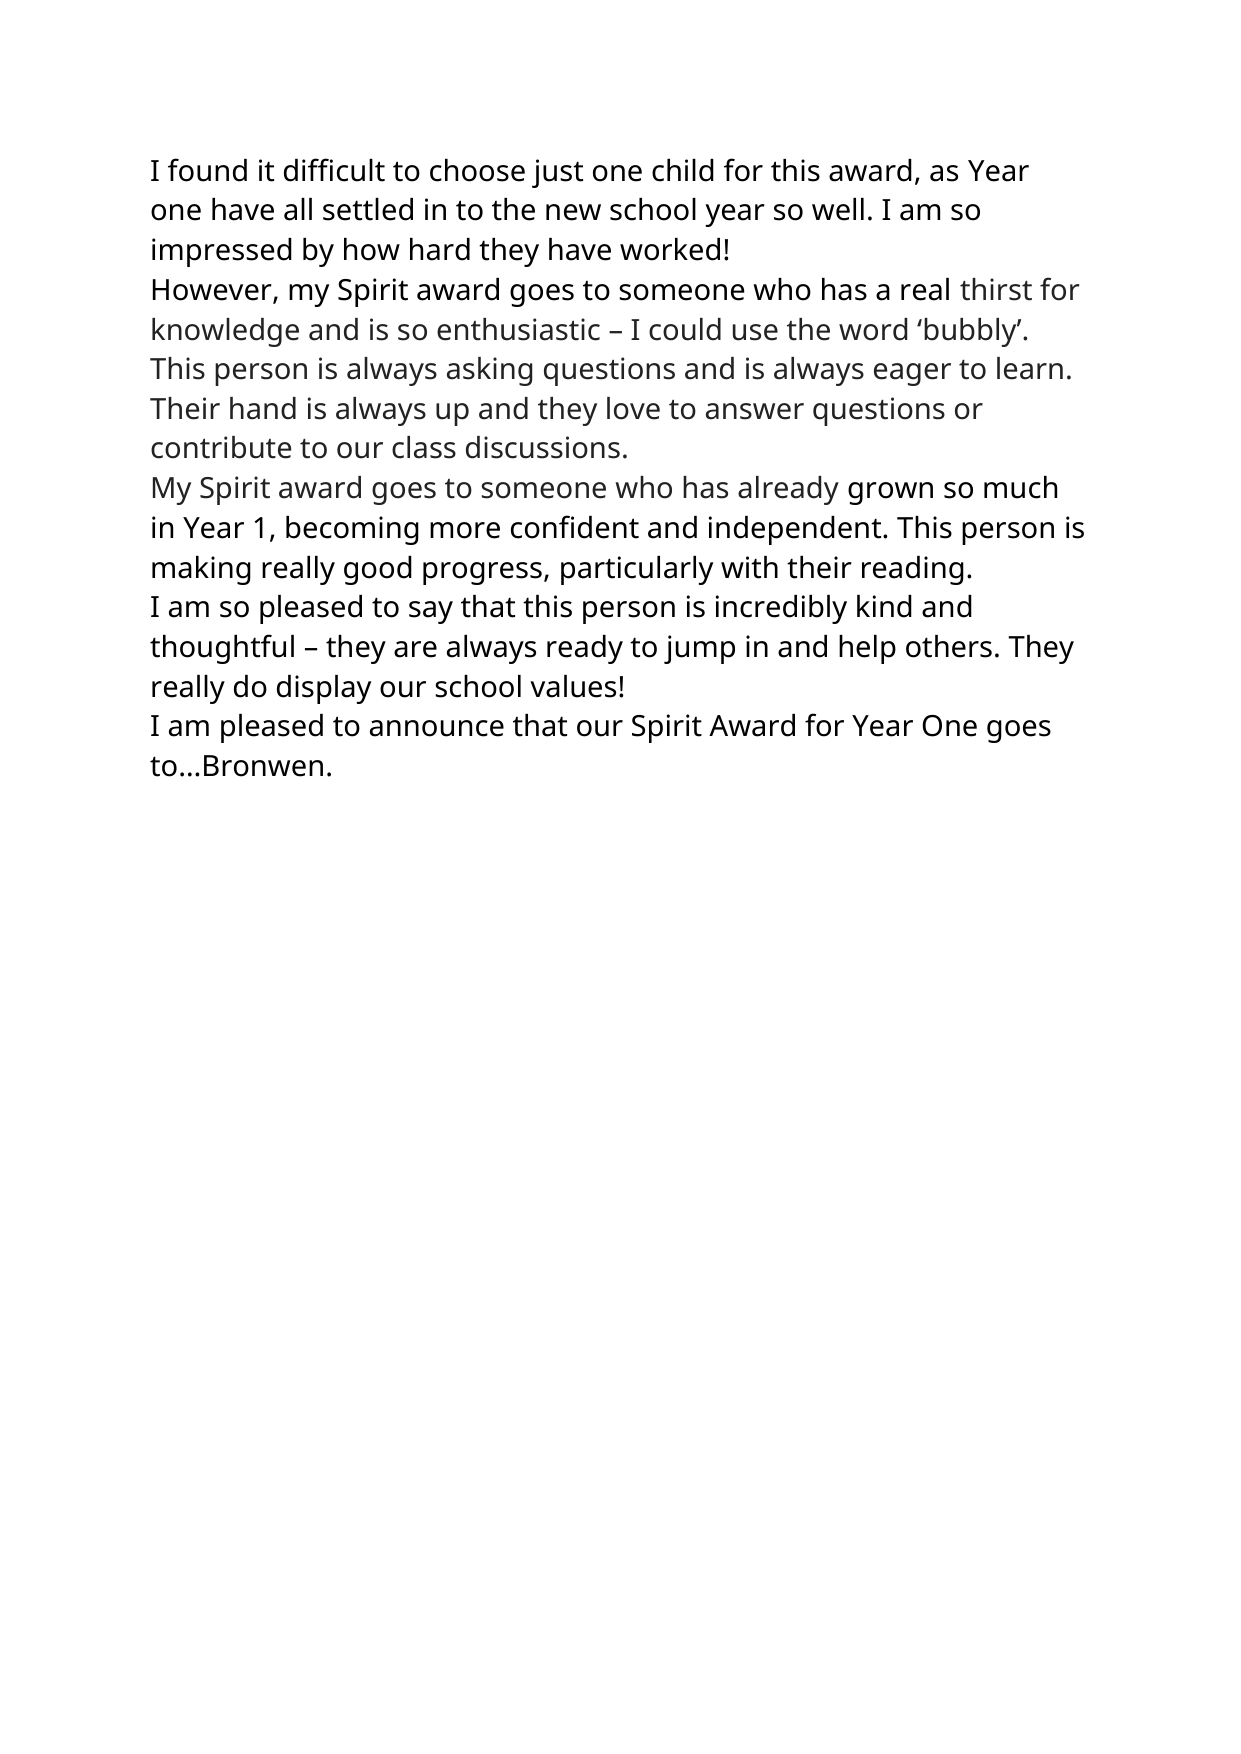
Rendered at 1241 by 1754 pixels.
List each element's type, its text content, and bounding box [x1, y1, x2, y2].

text I am pleased to announce that our Spirit Award for Year One goes to…Bronwen. [333, 706, 1090, 785]
text I found it difficult to choose just one child for this award, as Year one have all settled in to the new school year so well. I am so impressed by how hard they have worked! [731, 150, 1090, 269]
text My Spirit award goes to someone who has already grown so much in Year 1, becoming more confident and independent. This person is making really good progress, particularly with their reading. [150, 467, 1090, 587]
text However, my Spirit award goes to someone who has a real thirst for knowledge and is so enthusiastic – I could use the word ‘bubbly’. This person is always asking questions and is always eager to learn. Their hand is always up and they love to answer questions or contribute to our class discussions. [150, 269, 1090, 467]
text I am so pleased to say that this person is incredibly kind and thoughtful – they are always ready to jump in and help others. They really do display our school values! [626, 587, 1090, 706]
